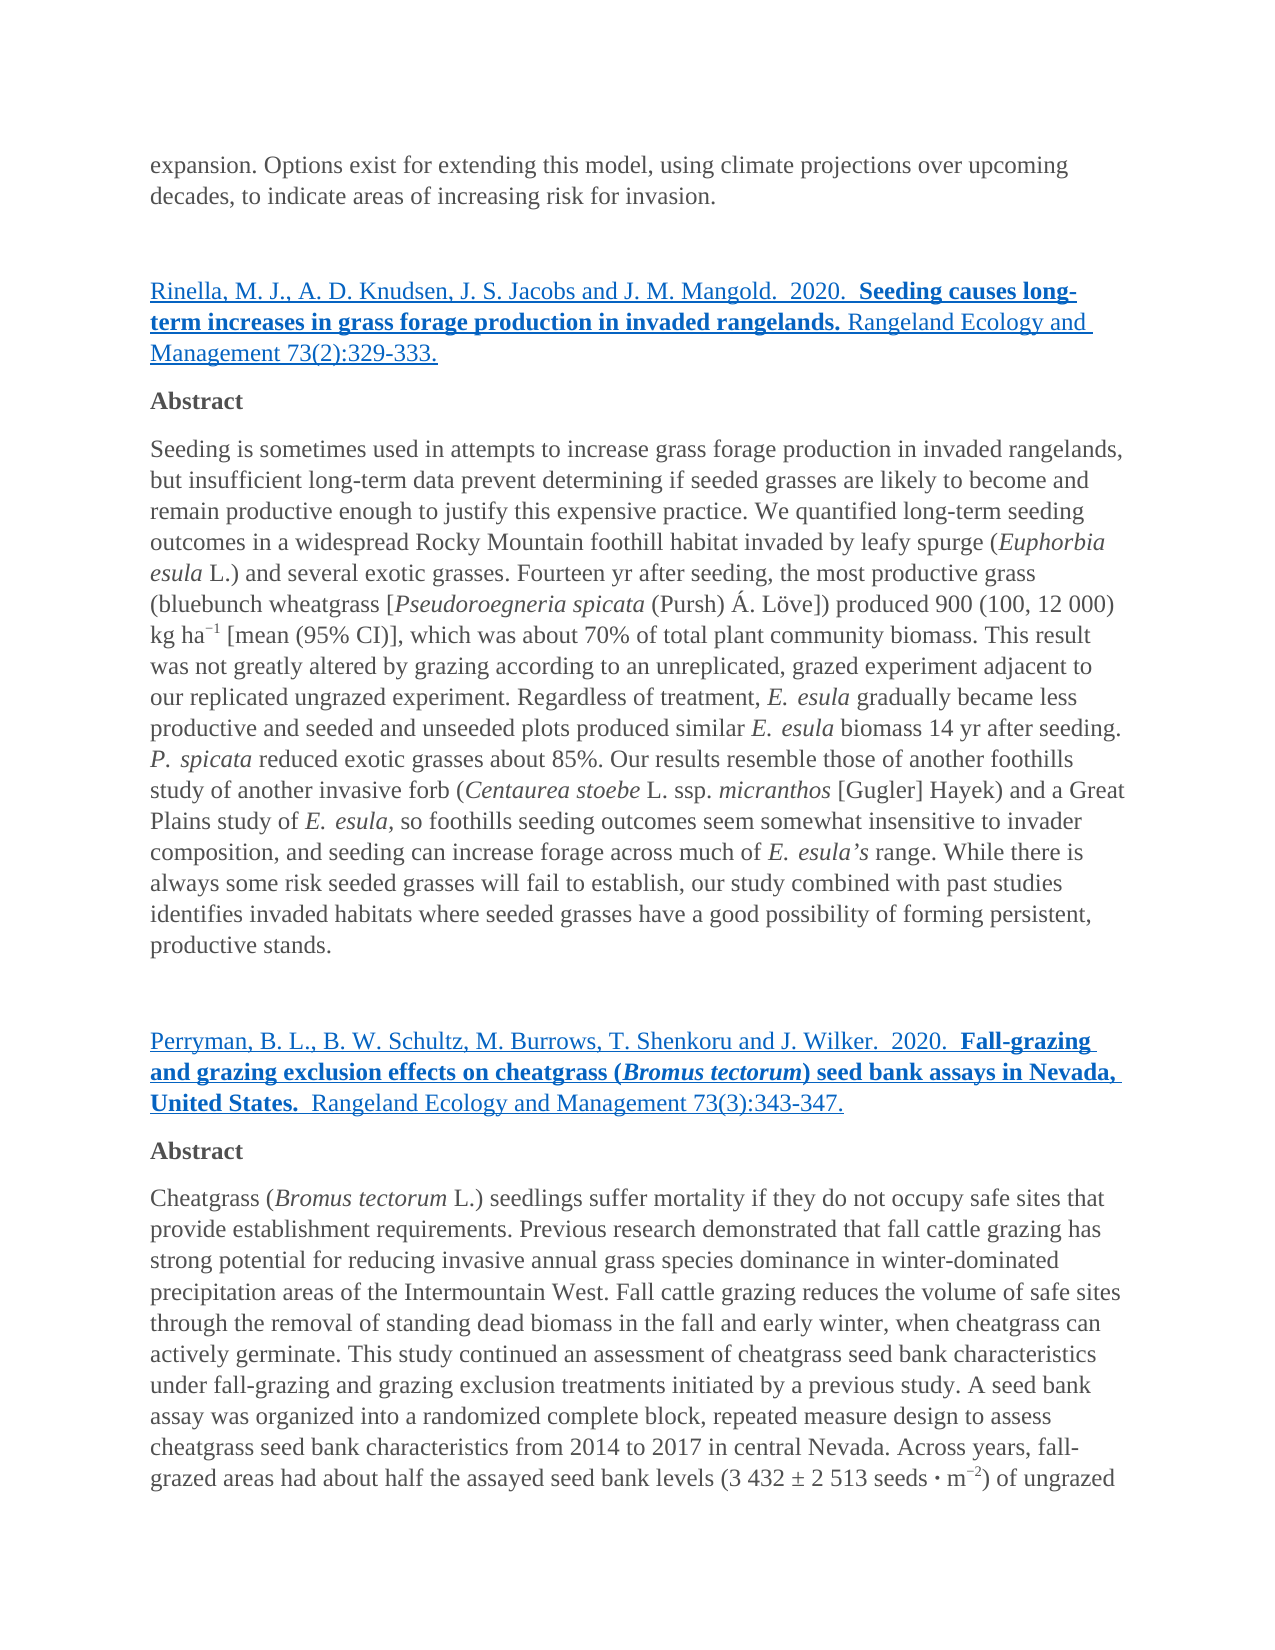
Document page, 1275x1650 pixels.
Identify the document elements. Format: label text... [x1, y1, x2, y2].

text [150, 1183, 1125, 1492]
text Rinella, M. J., A. D. Knudsen, J. S. Jacobs and J. M. Mangold. 2020. Seeding causes long-term increases in grass forage production in invaded rangelands. Rangeland Ecology and Management 73(2):329-333. [150, 276, 1125, 367]
text Abstract [150, 1136, 1125, 1164]
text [150, 150, 1125, 210]
text Perryman, B. L., B. W. Schultz, M. Burrows, T. Shenkoru and J. Wilker. 2020. Fall-grazing and grazing exclusion effects on cheatgrass (Bromus tectorum) seed bank assays in Nevada, United States. Rangeland Ecology and Management 73(3):343-347. [150, 1026, 1125, 1117]
text Abstract [150, 386, 1125, 415]
text Seeding is sometimes used in attempts to increase grass forage production in invaded rangelands, but insufficient long-term data prevent determining if seeded grasses are likely to become and remain productive enough to justify this expensive practice. We quantified long-term seeding outcomes in a widespread Rocky Mountain foothill habitat invaded by leafy spurge (Euphorbia esula L.) and several exotic grasses. Fourteen yr after seeding, the most productive grass (bluebunch wheatgrass [Pseudoroegneria spicata (Pursh) Á. Löve]) produced 900 (100, 12 000) kg ha−1 [mean (95% CI)], which was about 70% of total plant community biomass. This result was not greatly altered by grazing according to an unreplicated, grazed experiment adjacent to our replicated ungrazed experiment. Regardless of treatment, E. esula gradually became less productive and seeded and unseeded plots produced similar E. esula biomass 14 yr after seeding. P. spicata reduced exotic grasses about 85%. Our results resemble those of another foothills study of another invasive forb (Centaurea stoebe L. ssp. micranthos [Gugler] Hayek) and a Great Plains study of E. esula, so foothills seeding outcomes seem somewhat insensitive to invader composition, and seeding can increase forage across much of E. esula’s range. While there is always some risk seeded grasses will fail to establish, our study combined with past studies identifies invaded habitats where seeded grasses have a good possibility of forming persistent, productive stands. [150, 434, 1125, 959]
